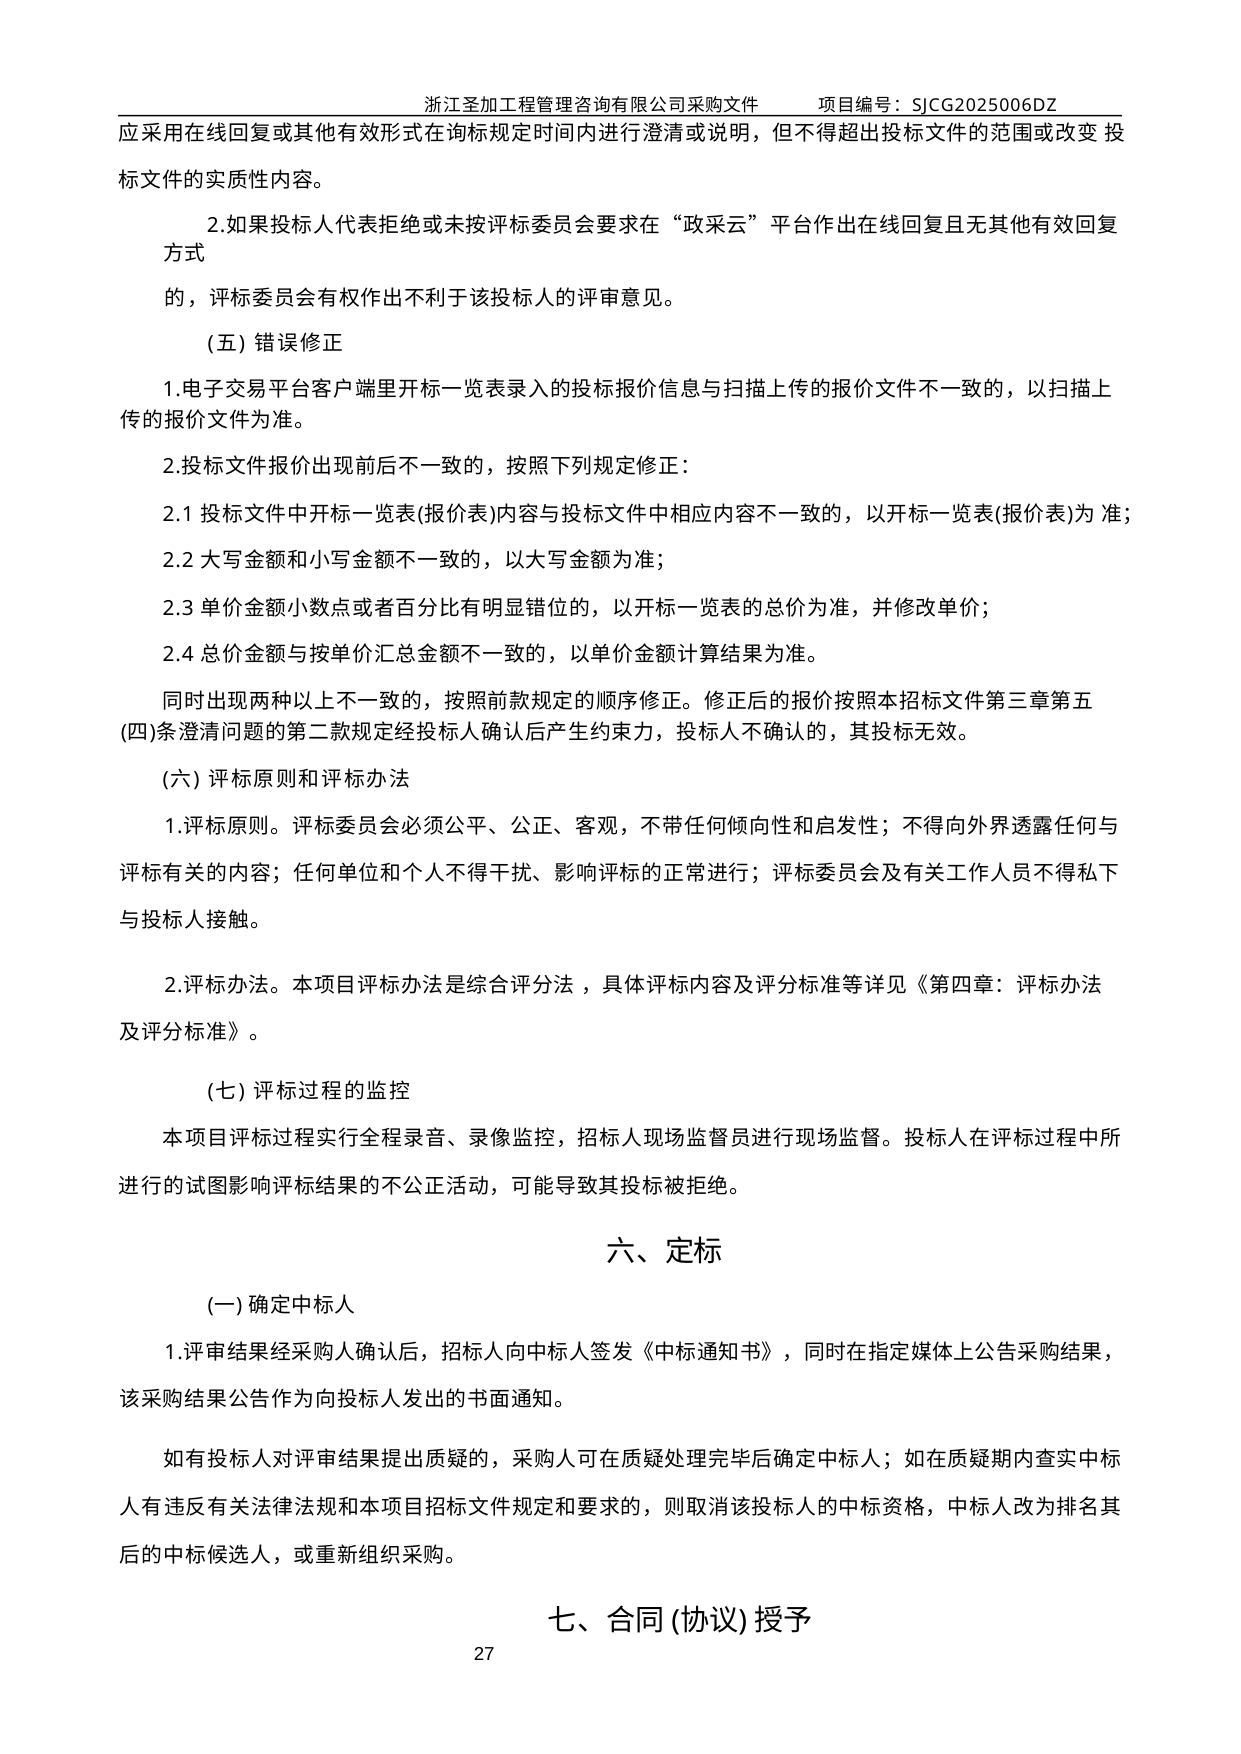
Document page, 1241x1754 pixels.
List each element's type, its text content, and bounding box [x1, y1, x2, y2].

text 六、定标 [563, 1230, 1129, 1269]
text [119, 116, 1129, 194]
text 如有投标人对评审结果提出质疑的，采购人可在质疑处理完毕后确定中标人；如在质疑期内查实中标 人有违反有关法律法规和本项目招标文件规定和要求的，则取消该投标人的中标资格，中标人改为排名其 后的中标候选人，或重新组织采购。 [119, 1443, 1123, 1569]
text (六) 评标原则和评标办法 [121, 762, 1129, 792]
text 2.2 大写金额和小写金额不一致的，以大写金额为准； [121, 544, 1129, 574]
text (一) 确定中标人 [164, 1290, 1129, 1318]
text 本项目评标过程实行全程录音、录像监控，招标人现场监督员进行现场监督。投标人在评标过程中所 进行的试图影响评标结果的不公正活动，可能导致其投标被拒绝。 [119, 1121, 1123, 1199]
text 2.1 投标文件中开标一览表(报价表)内容与投标文件中相应内容不一致的，以开标一览表(报价表)为 准； [121, 497, 1129, 527]
text 七、合同 (协议) 授予 [504, 1599, 1129, 1638]
text 同时出现两种以上不一致的，按照前款规定的顺序修正。修正后的报价按照本招标文件第三章第五 (四)条澄清问题的第二款规定经投标人确认后产生约束力，投标人不确认的，其投标无效。 [121, 685, 1129, 745]
text 2.3 单价金额小数点或者百分比有明显错位的，以开标一览表的总价为准，并修改单价； [121, 591, 1129, 621]
text (七) 评标过程的监控 [164, 1075, 1129, 1104]
text 2.如果投标人代表拒绝或未按评标委员会要求在“政采云”平台作出在线回复且无其他有效回复方式 [163, 211, 1129, 267]
text 2.4 总价金额与按单价汇总金额不一致的，以单价金额计算结果为准。 [121, 638, 1129, 668]
text (五) 错误修正 [164, 327, 1129, 356]
text 的，评标委员会有权作出不利于该投标人的评审意见。 [121, 282, 1129, 311]
text 1.评标原则。评标委员会必须公平、公正、客观，不带任何倾向性和启发性；不得向外界透露任何与评标有关的内容；任何单位和个人不得干扰、影响评标的正常进行；评标委员会及有关工作人员不得私下与投标人接触。 [119, 809, 1129, 934]
text 1.评审结果经采购人确认后，招标人向中标人签发《中标通知书》，同时在指定媒体上公告采购结果， 该采购结果公告作为向投标人发出的书面通知。 [119, 1335, 1129, 1413]
text 2.投标文件报价出现前后不一致的，按照下列规定修正： [121, 450, 1129, 480]
text 1.电子交易平台客户端里开标一览表录入的投标报价信息与扫描上传的报价文件不一致的，以扫描上 传的报价文件为准。 [121, 373, 1129, 433]
text 2.评标办法。本项目评标办法是综合评分法 ，具体评标内容及评分标准等详见《第四章：评标办法 及评分标准》。 [119, 968, 1129, 1046]
